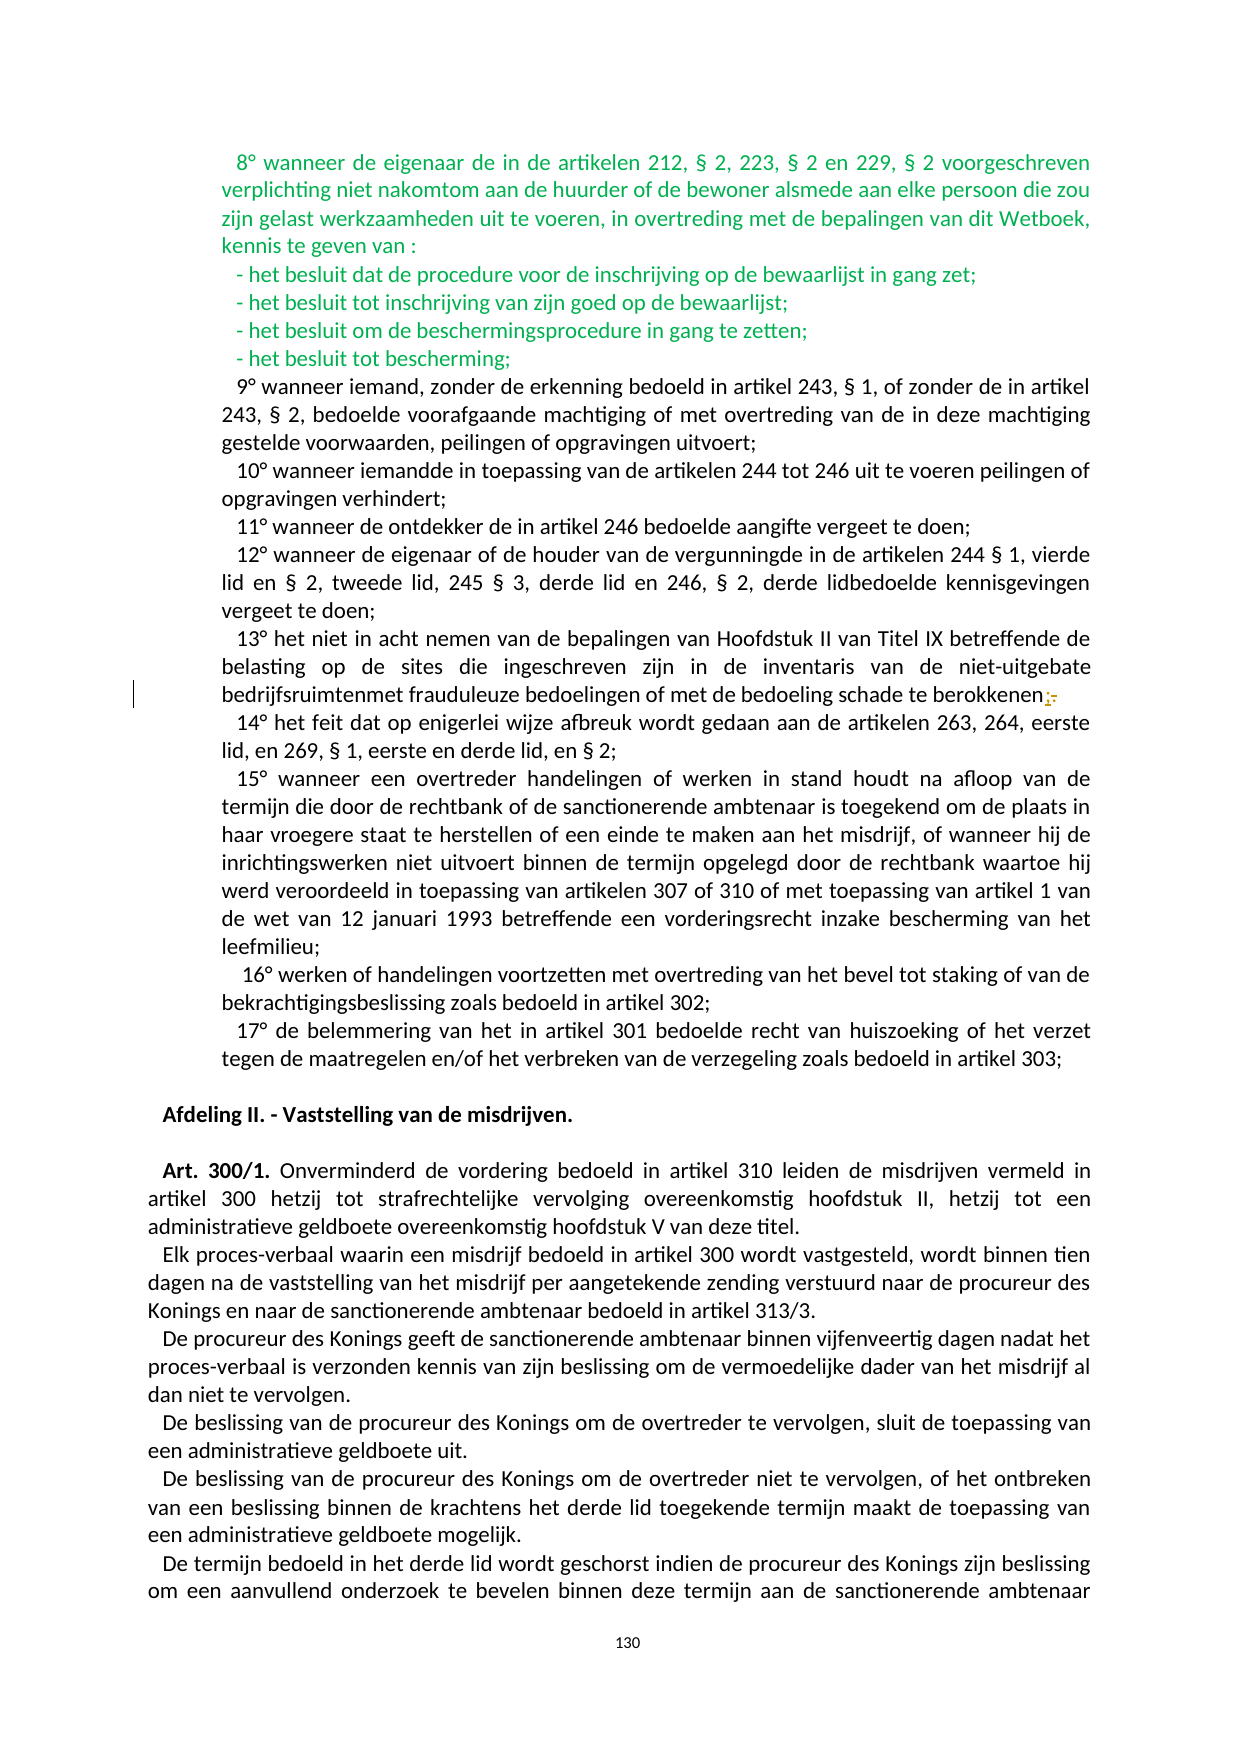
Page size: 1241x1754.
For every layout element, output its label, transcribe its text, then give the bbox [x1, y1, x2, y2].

text 9° wanneer iemand, zonder de erkenning bedoeld in artikel 243, § 1, of zonder de in artikel 243, § 2, bedoelde voorafgaande machtiging of met overtreding van de in deze machtiging gestelde voorwaarden, peilingen of opgravingen uitvoert; [221, 372, 1093, 456]
text 14° het feit dat op enigerlei wijze afbreuk wordt gedaan aan de artikelen 263, 264, eerste lid, en 269, § 1, eerste en derde lid, en § 2; [221, 708, 1093, 764]
text De beslissing van de procureur des Konings om de overtreder te vervolgen, sluit de toepassing van een administratieve geldboete uit. [148, 1408, 1093, 1464]
text - het besluit dat de procedure voor de inschrijving op de bewaarlijst in gang zet; [221, 260, 1093, 288]
text De beslissing van de procureur des Konings om de overtreder niet te vervolgen, of het ontbreken van een beslissing binnen de krachtens het derde lid toegekende termijn maakt de toepassing van een administratieve geldboete mogelijk. [148, 1464, 1093, 1549]
text 12° wanneer de eigenaar of de houder van de vergunningde in de artikelen 244 § 1, vierde lid en § 2, tweede lid, 245 § 3, derde lid en 246, § 2, derde lidbedoelde kennisgevingen vergeet te doen; [221, 540, 1093, 624]
text Elk proces-verbaal waarin een misdrijf bedoeld in artikel 300 wordt vastgesteld, wordt binnen tien dagen na de vaststelling van het misdrijf per aangetekende zending verstuurd naar de procureur des Konings en naar de sanctionerende ambtenaar bedoeld in artikel 313/3. [148, 1240, 1093, 1324]
text 11° wanneer de ontdekker de in artikel 246 bedoelde aangifte vergeet te doen; [221, 512, 1093, 540]
text Art. 300/1. Onverminderd de vordering bedoeld in artikel 310 leiden de misdrijven vermeld in artikel 300 hetzij tot strafrechtelijke vervolging overeenkomstig hoofdstuk II, hetzij tot een administratieve geldboete overeenkomstig hoofdstuk V van deze titel. [148, 1156, 1093, 1240]
text 15° wanneer een overtreder handelingen of werken in stand houdt na afloop van de termijn die door de rechtbank of de sanctionerende ambtenaar is toegekend om de plaats in haar vroegere staat te herstellen of een einde te maken aan het misdrijf, of wanneer hij de inrichtingswerken niet uitvoert binnen de termijn opgelegd door de rechtbank waartoe hij werd veroordeeld in toepassing van artikelen 307 of 310 of met toepassing van artikel 1 van de wet van 12 januari 1993 betreffende een vorderingsrecht inzake bescherming van het leefmilieu; [221, 764, 1093, 960]
text De procureur des Konings geeft de sanctionerende ambtenaar binnen vijfenveertig dagen nadat het proces-verbaal is verzonden kennis van zijn beslissing om de vermoedelijke dader van het misdrijf al dan niet te vervolgen. [148, 1324, 1093, 1408]
text 10° wanneer iemandde in toepassing van de artikelen 244 tot 246 uit te voeren peilingen of opgravingen verhindert; [221, 456, 1093, 512]
text 13° het niet in acht nemen van de bepalingen van Hoofdstuk II van Titel IX betreffende de belasting op de sites die ingeschreven zijn in de inventaris van de niet-uitgebate bedrijfsruimtenmet frauduleuze bedoelingen of met de bedoeling schade te berokkenen [221, 624, 1093, 708]
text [148, 1549, 1093, 1605]
text 17° de belemmering van het in artikel 301 bedoelde recht van huiszoeking of het verzet tegen de maatregelen en/of het verbreken van de verzegeling zoals bedoeld in artikel 303; [221, 1016, 1093, 1072]
text 16° werken of handelingen voortzetten met overtreding van het bevel tot staking of van de bekrachtigingsbeslissing zoals bedoeld in artikel 302; [221, 960, 1093, 1016]
text 8° wanneer de eigenaar de in de artikelen 212, § 2, 223, § 2 en 229, § 2 voorgeschreven verplichting niet nakomtom aan de huurder of de bewoner alsmede aan elke persoon die zou zijn gelast werkzaamheden uit te voeren, in overtreding met de bepalingen van dit Wetboek, kennis te geven van : [221, 148, 1093, 260]
text - het besluit tot bescherming; [221, 344, 1093, 372]
text - het besluit om de beschermingsprocedure in gang te zetten; [221, 316, 1093, 344]
text - het besluit tot inschrijving van zijn goed op de bewaarlijst; [221, 288, 1093, 316]
subtitle Afdeling II. - Vaststelling van de misdrijven. [148, 1100, 1093, 1128]
